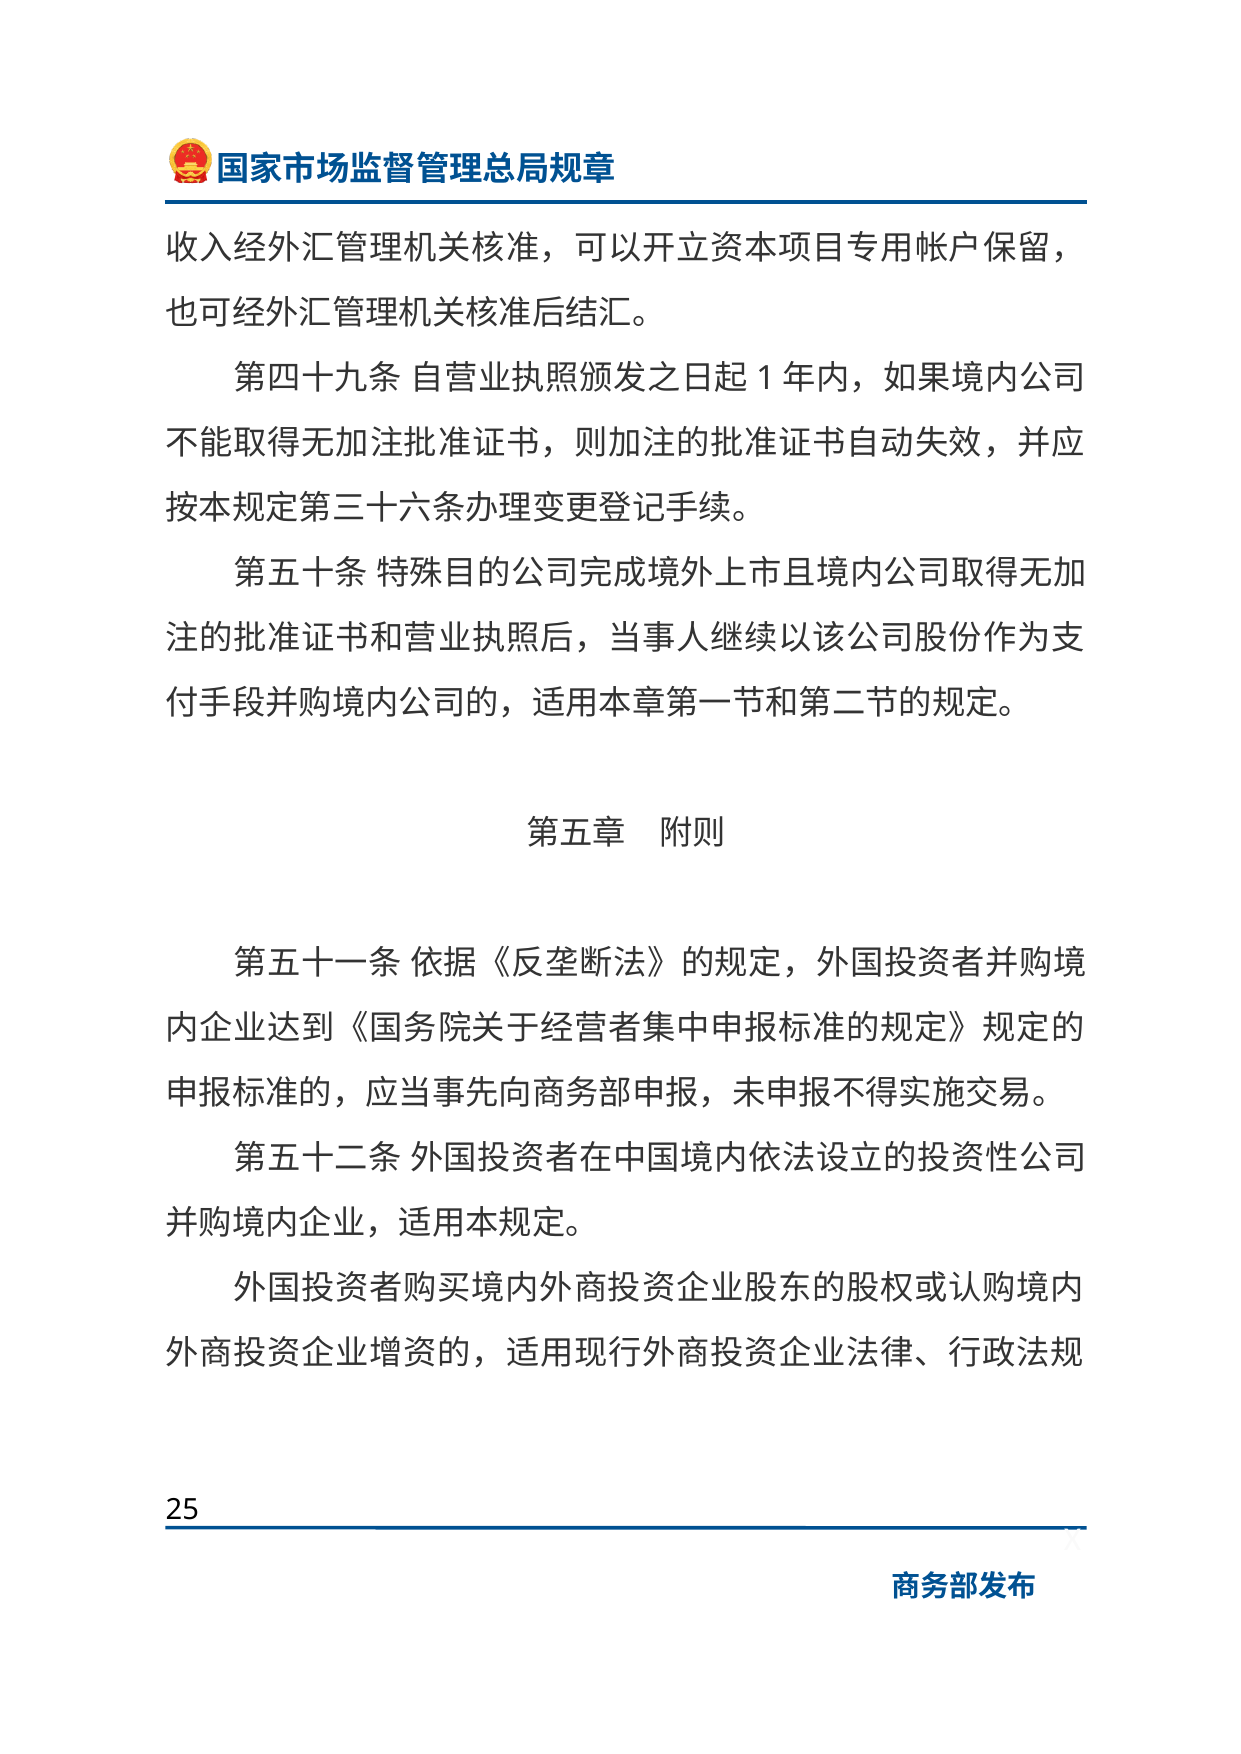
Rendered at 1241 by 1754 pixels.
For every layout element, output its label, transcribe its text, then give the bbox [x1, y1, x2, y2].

text 第五章 附则 [165, 798, 1087, 863]
picture [165, 136, 216, 187]
text 第五十二条 外国投资者在中国境内依法设立的投资性公司并购境内企业，适用本规定。 [165, 1123, 1087, 1253]
text 第五十条 特殊目的公司完成境外上市且境内公司取得无加注的批准证书和营业执照后，当事人继续以该公司股份作为支付手段并购境内公司的，适用本章第一节和第二节的规定。 [165, 538, 1087, 733]
text 第四十九条 自营业执照颁发之日起1年内，如果境内公司不能取得无加注批准证书，则加注的批准证书自动失效，并应按本规定第三十六条办理变更登记手续。 [165, 343, 1087, 538]
text 境内公司及自然人从特殊目的公司获得的利润、红利及资本变动所得外汇收入，应自获得之日起6个月内调回境内。利润或红利可以进入经常项目外汇帐户或者结汇。资本变动外汇收入经外汇管理机关核准，可以开立资本项目专用帐户保留，也可经外汇管理机关核准后结汇。 [165, 213, 1087, 343]
text 外国投资者购买境内外商投资企业股东的股权或认购境内外商投资企业增资的，适用现行外商投资企业法律、行政法规和外商投资企业投资者股权变更的相关规定，其中没有规定的，参照本规定办理。 [165, 1253, 1087, 1383]
text 第五十一条 依据《反垄断法》的规定，外国投资者并购境内企业达到《国务院关于经营者集中申报标准的规定》规定的申报标准的，应当事先向商务部申报，未申报不得实施交易。 [165, 928, 1087, 1123]
